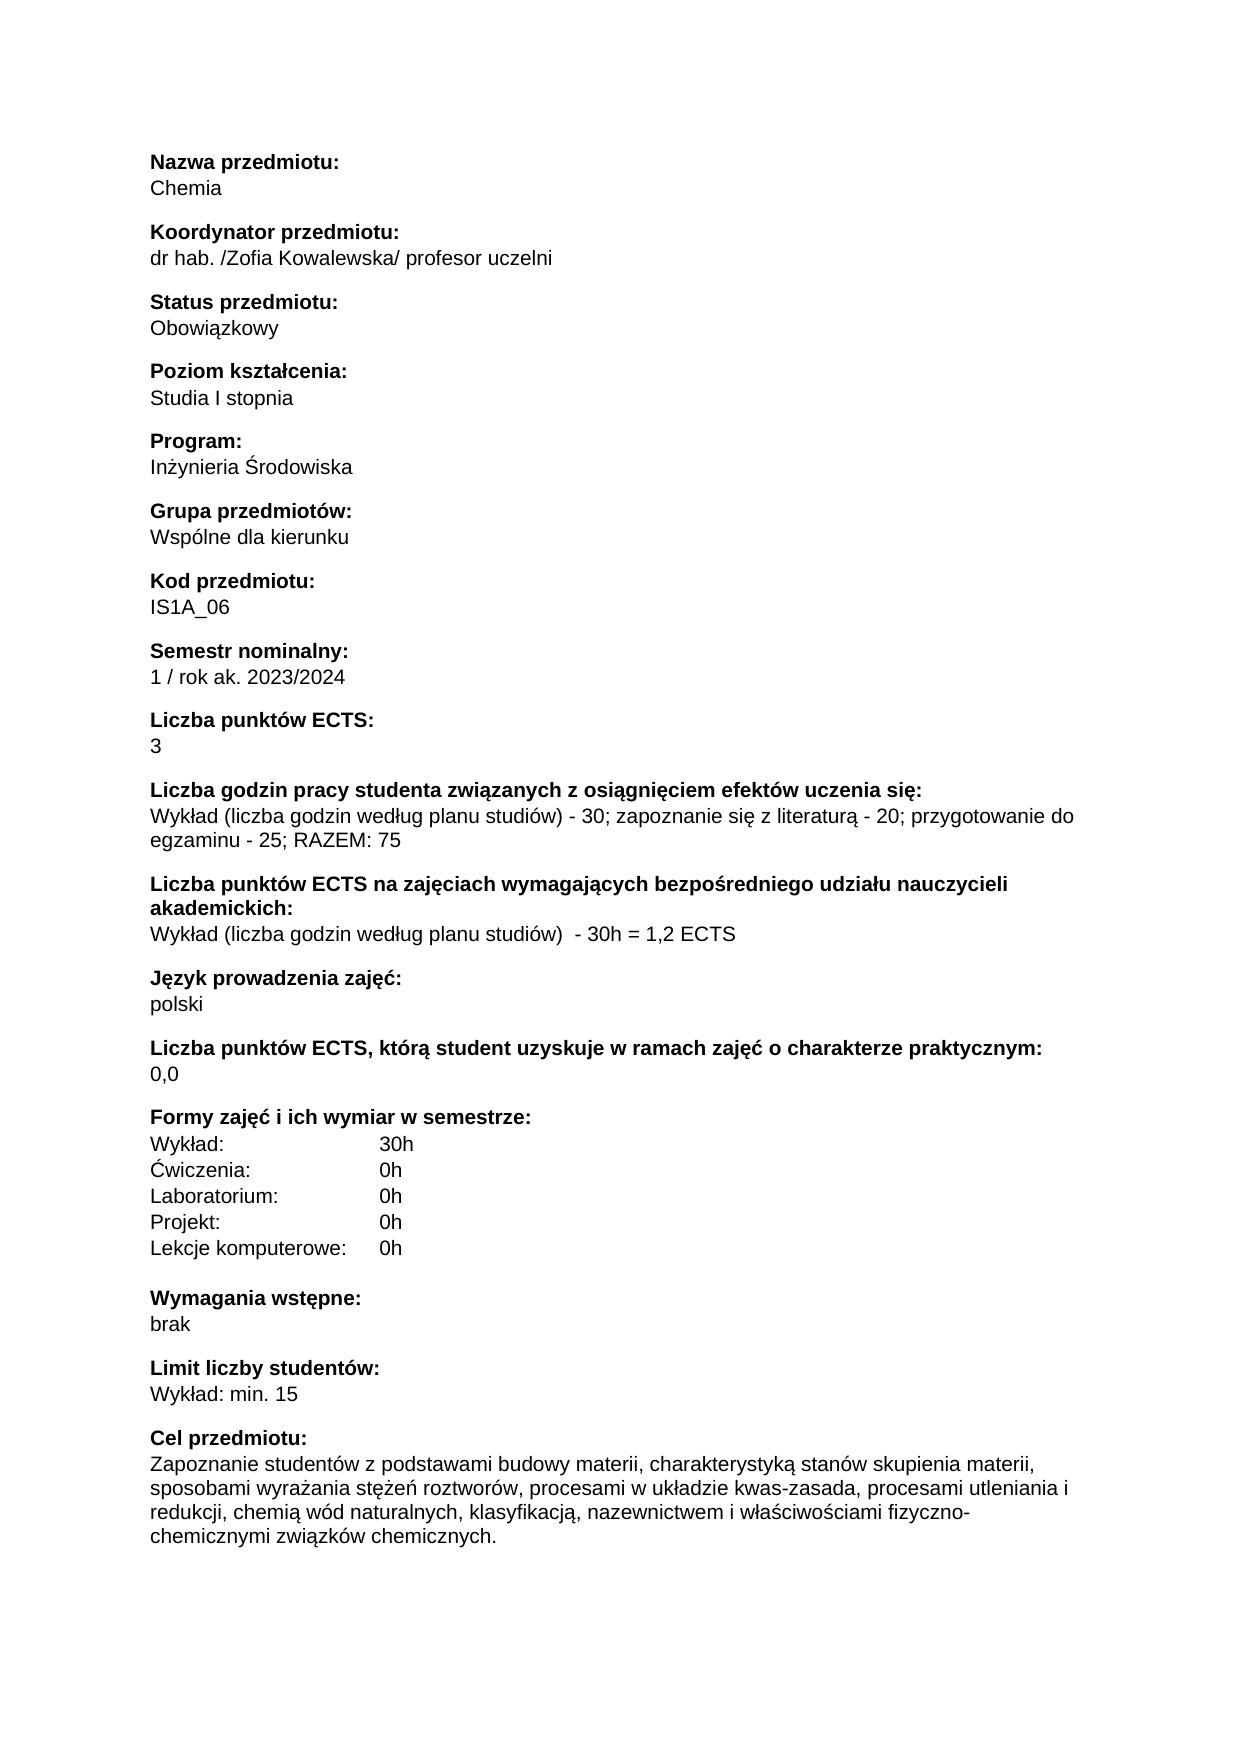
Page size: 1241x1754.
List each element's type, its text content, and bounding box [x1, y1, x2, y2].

table_cell Laboratorium: [140, 1184, 367, 1208]
text Wymagania wstępne: [150, 1286, 1090, 1310]
text Koordynator przedmiotu: [150, 220, 1090, 244]
text Wykład (liczba godzin według planu studiów) - 30h = 1,2 ECTS [150, 922, 1090, 946]
text Kod przedmiotu: [150, 569, 1090, 593]
text IS1A_06 [150, 595, 1090, 619]
table_cell 0h [369, 1234, 597, 1260]
text brak [150, 1312, 1090, 1336]
text Status przedmiotu: [150, 289, 1090, 313]
text Formy zajęć i ich wymiar w semestrze: [150, 1105, 1090, 1129]
text Liczba godzin pracy studenta związanych z osiągnięciem efektów uczenia się: [150, 778, 1090, 802]
text Semestr nominalny: [150, 638, 1090, 662]
text Poziom kształcenia: [150, 359, 1090, 383]
table_cell 0h [369, 1182, 597, 1208]
text Liczba punktów ECTS, którą student uzyskuje w ramach zajęć o charakterze praktycznym: [150, 1035, 1090, 1059]
text Inżynieria Środowiska [150, 455, 1090, 479]
text Liczba punktów ECTS na zajęciach wymagających bezpośredniego udziału nauczycieli akademickich: [150, 872, 1090, 920]
text dr hab. /Zofia Kowalewska/ profesor uczelni [150, 246, 1090, 270]
text Grupa przedmiotów: [150, 499, 1090, 523]
table_cell 0h [369, 1208, 597, 1234]
text Obowiązkowy [150, 316, 1090, 339]
table_cell 0h [369, 1156, 597, 1182]
text 1 / rok ak. 2023/2024 [150, 664, 1090, 688]
text Studia I stopnia [150, 385, 1090, 409]
table_header Wykład: [140, 1132, 367, 1156]
text Wykład (liczba godzin według planu studiów) - 30; zapoznanie się z literaturą - 20; przygotowanie do egzaminu - 25; RAZEM: 75 [150, 804, 1090, 852]
text Liczba punktów ECTS: [150, 708, 1090, 732]
table_cell Lekcje komputerowe: [140, 1236, 367, 1260]
table_cell Projekt: [140, 1210, 367, 1234]
text Cel przedmiotu: [150, 1426, 1090, 1449]
text Wspólne dla kierunku [150, 525, 1090, 549]
text Nazwa przedmiotu: [150, 150, 1090, 174]
text Zapoznanie studentów z podstawami budowy materii, charakterystyką stanów skupienia materii, sposobami wyrażania stężeń roztworów, procesami w układzie kwas-zasada, procesami utleniania i redukcji, chemią wód naturalnych, klasyfikacją, nazewnictwem i właściwościami fizyczno-chemicznymi związków chemicznych. [150, 1452, 1090, 1547]
text 3 [150, 734, 1090, 758]
table_cell Ćwiczenia: [140, 1158, 367, 1182]
text 0,0 [150, 1061, 1090, 1085]
table_header 30h [369, 1132, 597, 1156]
text Limit liczby studentów: [150, 1356, 1090, 1380]
text Wykład: min. 15 [150, 1382, 1090, 1406]
text polski [150, 992, 1090, 1016]
text Program: [150, 429, 1090, 453]
text Chemia [150, 176, 1090, 200]
text Język prowadzenia zajęć: [150, 966, 1090, 989]
